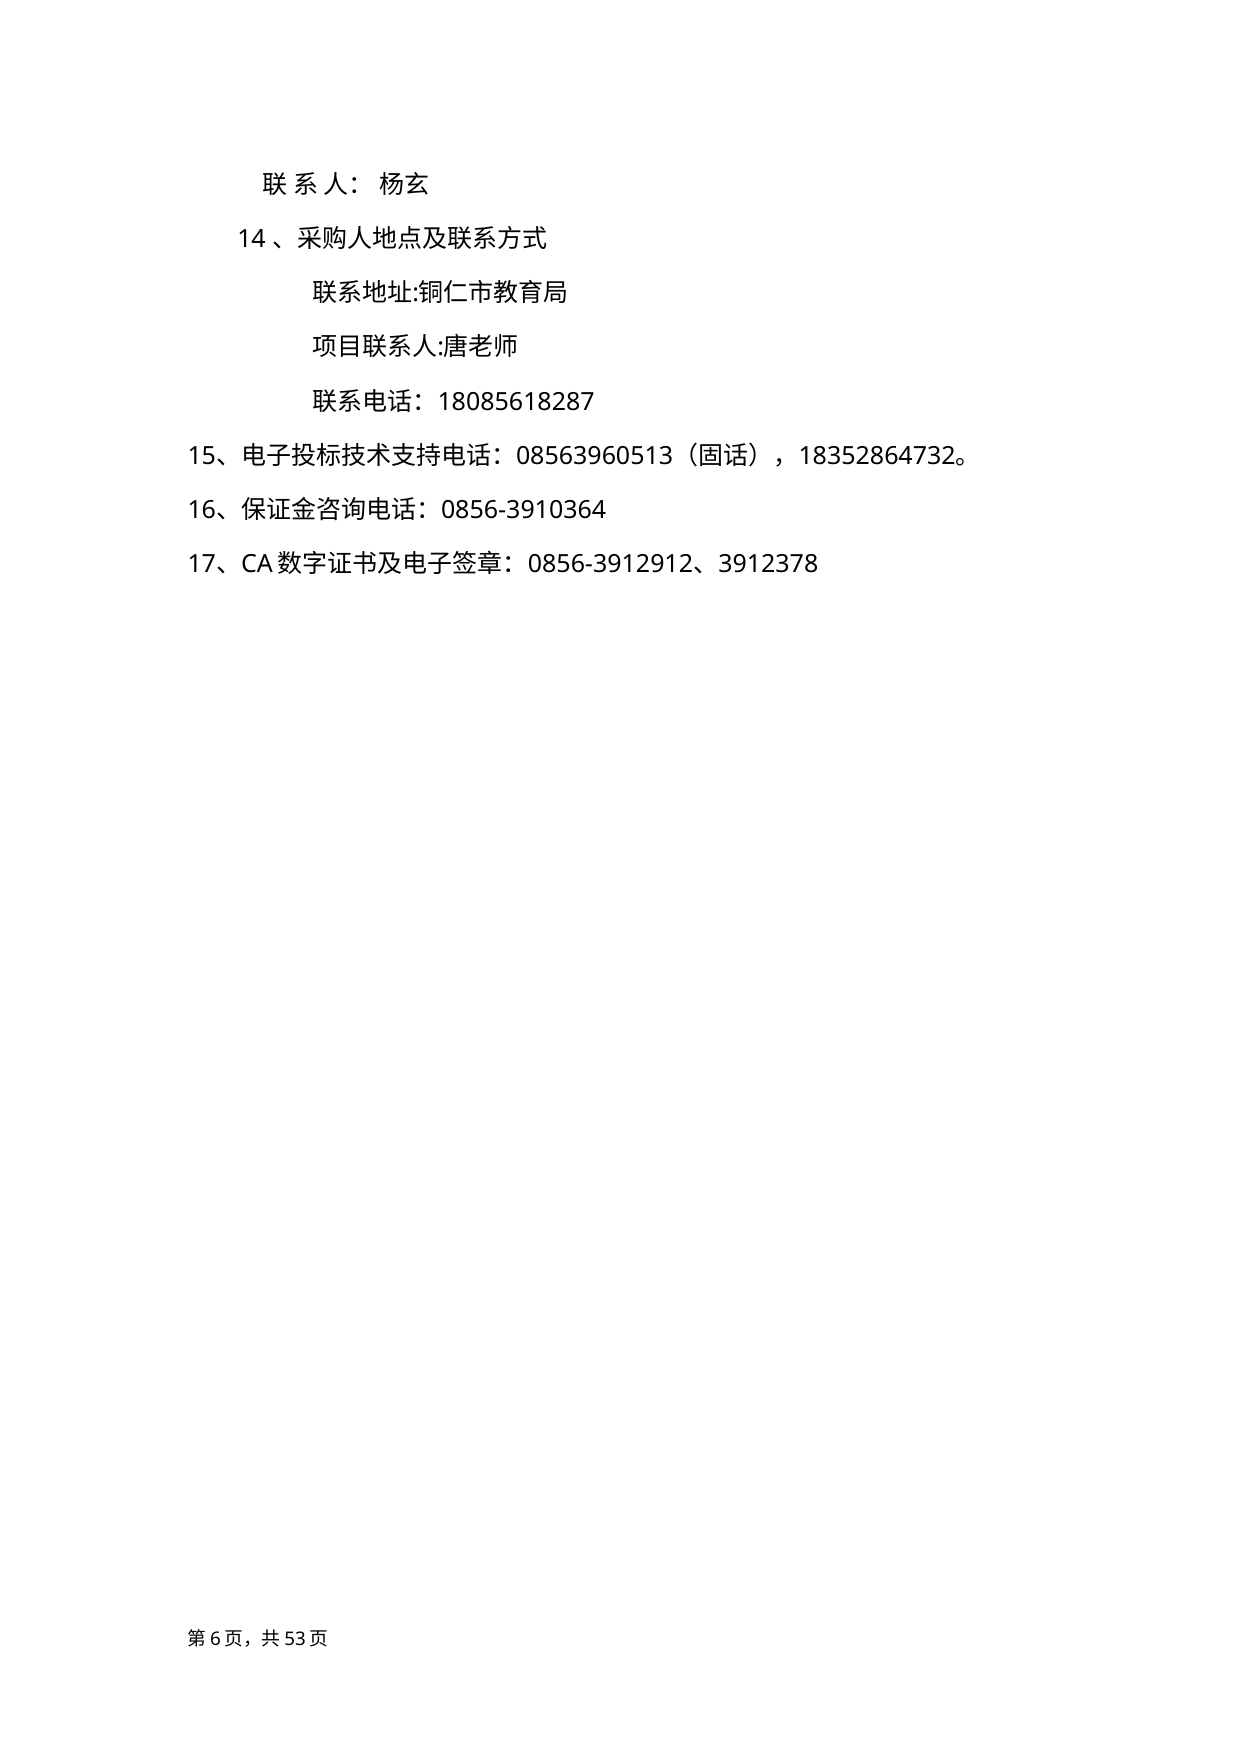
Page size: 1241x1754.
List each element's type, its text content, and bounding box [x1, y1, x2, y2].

text 15、电子投标技术支持电话：08563960513（固话），18352864732。 16、保证金咨询电话：0856-3910364 17、CA数字证书及电子签章：0856-3912912、3912378 [187, 421, 1053, 583]
text 14 、采购人地点及联系方式 联系地址:铜仁市教育局 项目联系人:唐老师 [237, 204, 1053, 367]
text 联系电话：18085618287 [187, 367, 1053, 421]
text 联 系 人： 杨玄 [187, 150, 1053, 204]
